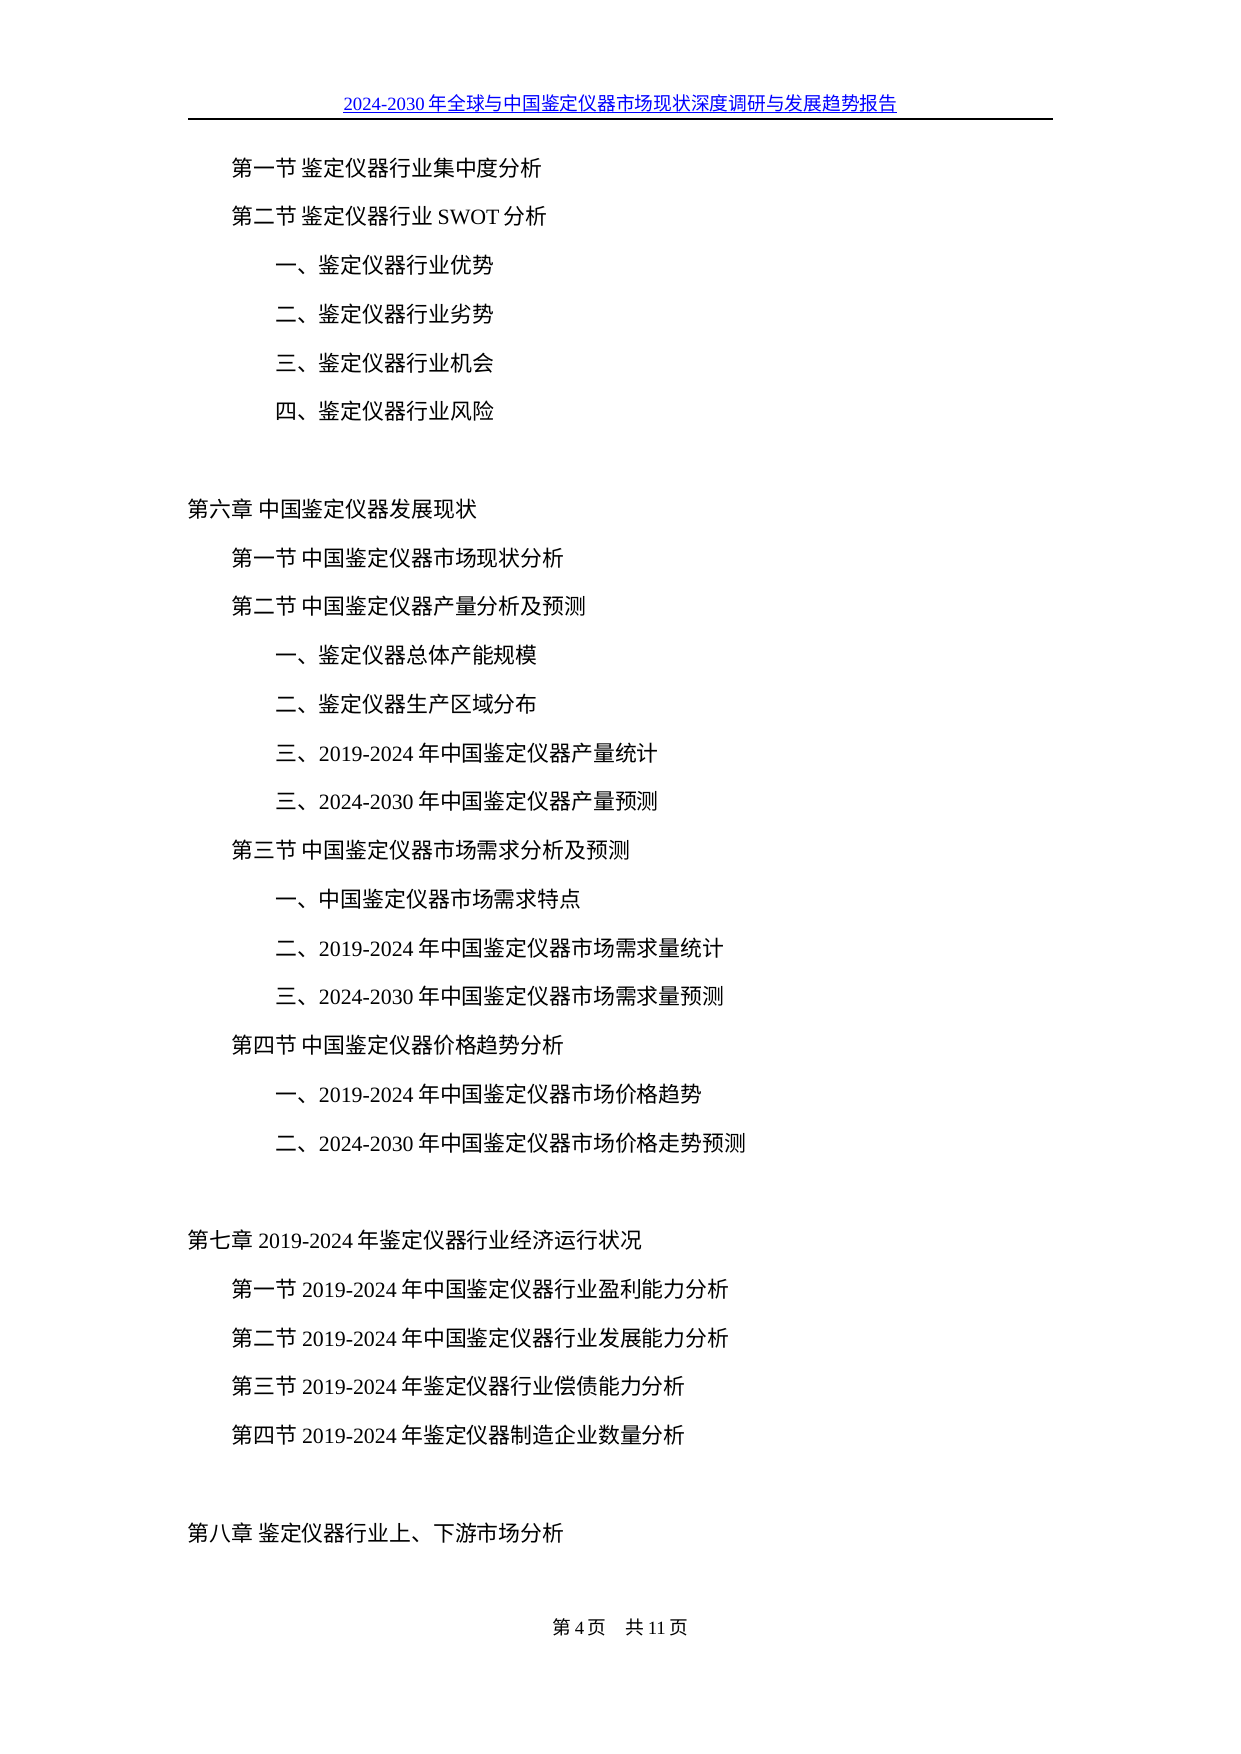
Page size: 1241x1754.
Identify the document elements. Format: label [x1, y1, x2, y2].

text [187, 150, 1053, 1548]
